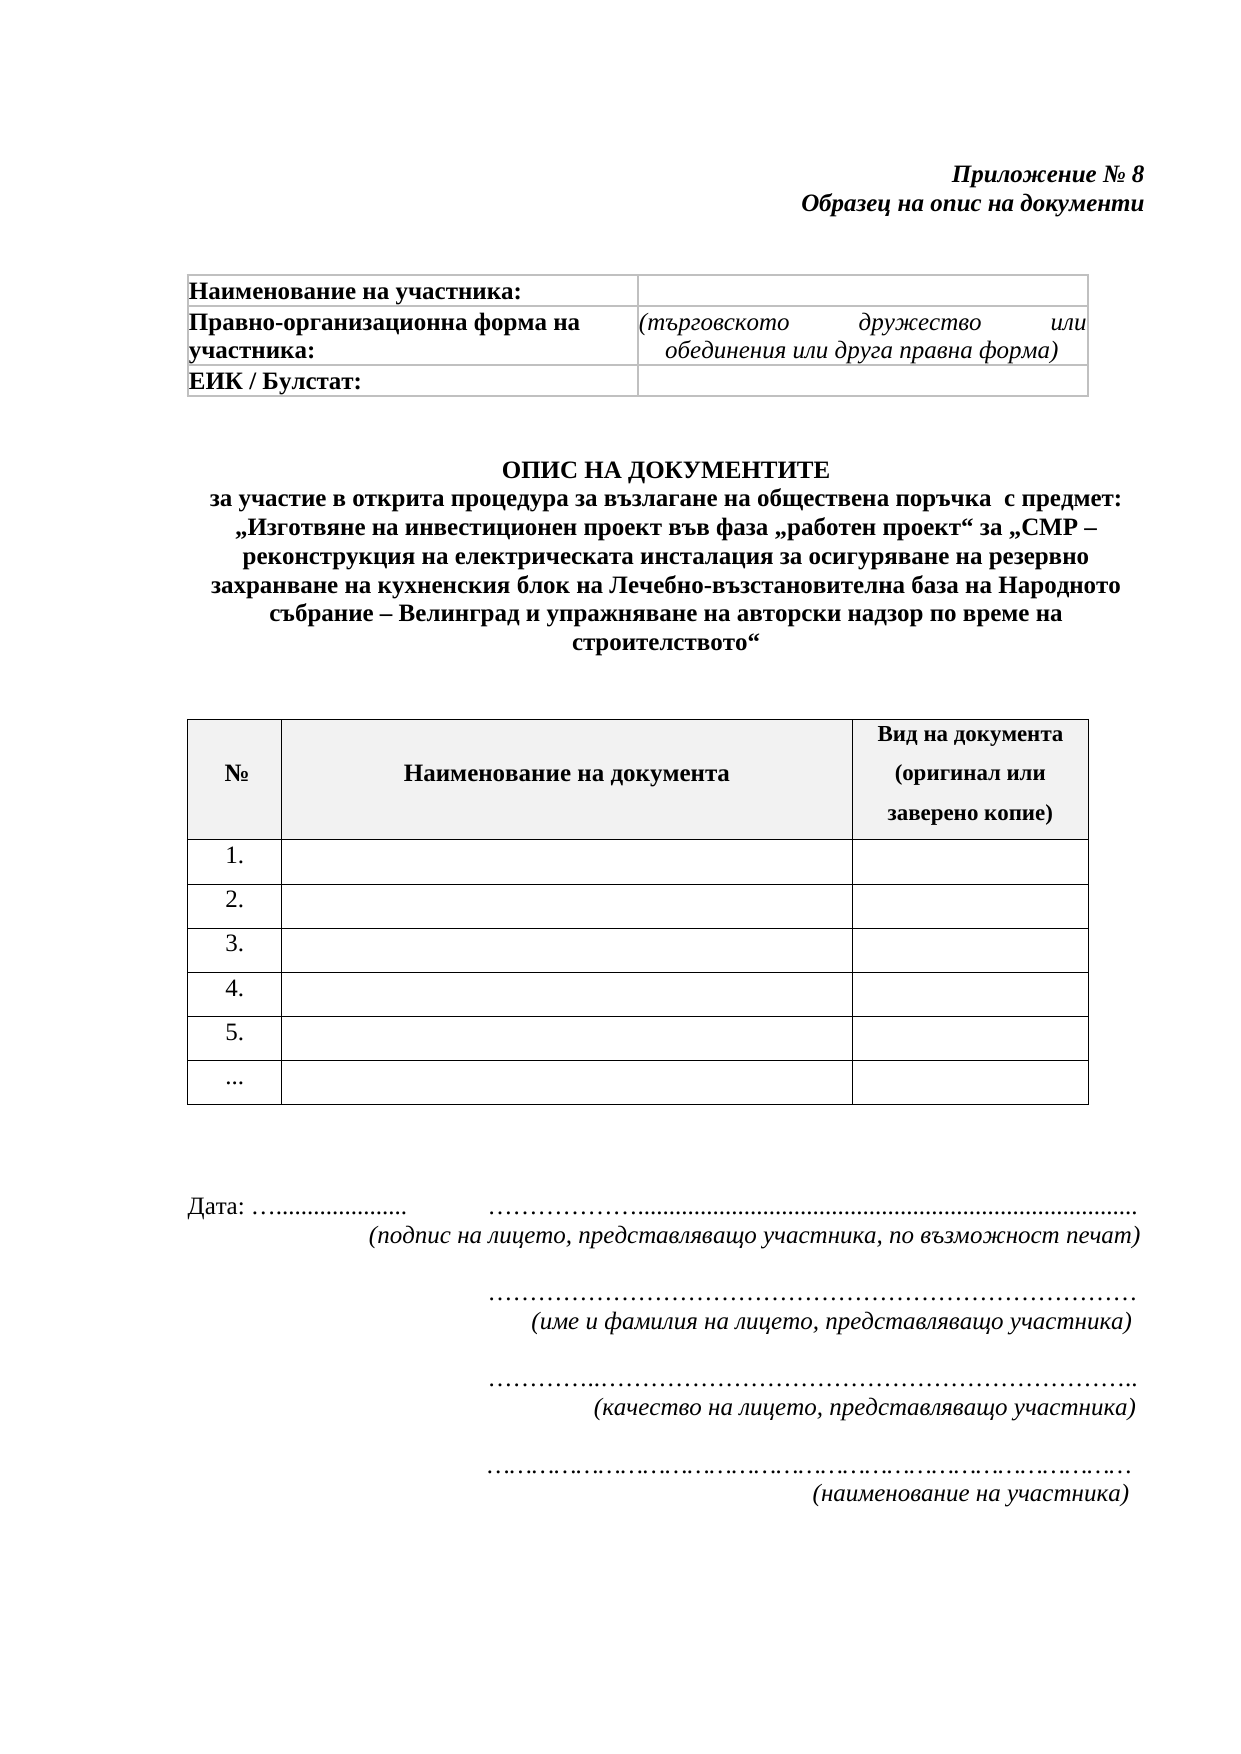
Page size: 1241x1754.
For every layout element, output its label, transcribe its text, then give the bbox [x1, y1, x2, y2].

table_header Вид на документа (оригинал или заверено копие) [853, 720, 1088, 839]
text (качество на лицето, представляващо участника) [187, 1392, 1144, 1421]
table_cell [853, 1061, 1088, 1104]
table_cell 3. [188, 929, 281, 972]
table_cell ЕИК / Булстат: [189, 366, 637, 395]
text (подпис на лицето, представляващо участника, по възможност печат) [187, 1220, 1144, 1248]
table_cell Правно-организационна форма на участника: [189, 307, 637, 364]
table_cell 1. [188, 840, 281, 883]
text (наименование на участника) [187, 1478, 1144, 1507]
table_cell [282, 973, 852, 1016]
table_cell [853, 1017, 1088, 1060]
table_cell [282, 840, 852, 883]
table_cell [853, 885, 1088, 927]
table_header № [188, 720, 281, 839]
table_cell 5. [188, 1017, 281, 1060]
table_cell 4. [188, 973, 281, 1016]
table_cell [853, 929, 1088, 972]
table_cell [853, 973, 1088, 1016]
table_cell [282, 929, 852, 972]
table_cell 2. [188, 885, 281, 927]
table_header [639, 276, 1087, 305]
text (име и фамилия на лицето, представляващо участника) [187, 1306, 1144, 1335]
table_cell [282, 1061, 852, 1104]
text за участие в открита процедура за възлагане на обществена поръчка с предмет: „Изготвяне на инвестиционен проект във фаза „работен проект“ за „СМР – реконструкция на електрическата инсталация за осигуряване на резервно захранване на кухненския блок на Лечебно-възстановителна база на Народното събрание – Велинград и упражняване на авторски надзор по време на строителството“ [187, 483, 1144, 690]
table_cell [282, 1017, 852, 1060]
table_header Наименование на участника: [189, 276, 637, 305]
text Приложение № 8 [187, 159, 1144, 188]
text …………..……………………………………………………….. [187, 1363, 1144, 1392]
table_cell ... [188, 1061, 281, 1104]
table_cell [639, 366, 1087, 395]
text …………………………………………………………………… [187, 1277, 1144, 1306]
table_cell (търговското дружество или обединения или друга правна форма) [639, 307, 1087, 364]
table_cell [282, 885, 852, 927]
text …………………………………………………………………………… [187, 1450, 1144, 1478]
table_cell [853, 840, 1088, 883]
text ОПИС НА ДОКУМЕНТИТЕ [187, 426, 1144, 483]
text Дата: …..................... ………………................................................................................ [187, 1191, 1144, 1220]
table_header Наименование на документа [282, 720, 852, 839]
text Образец на опис на документи [187, 188, 1144, 216]
